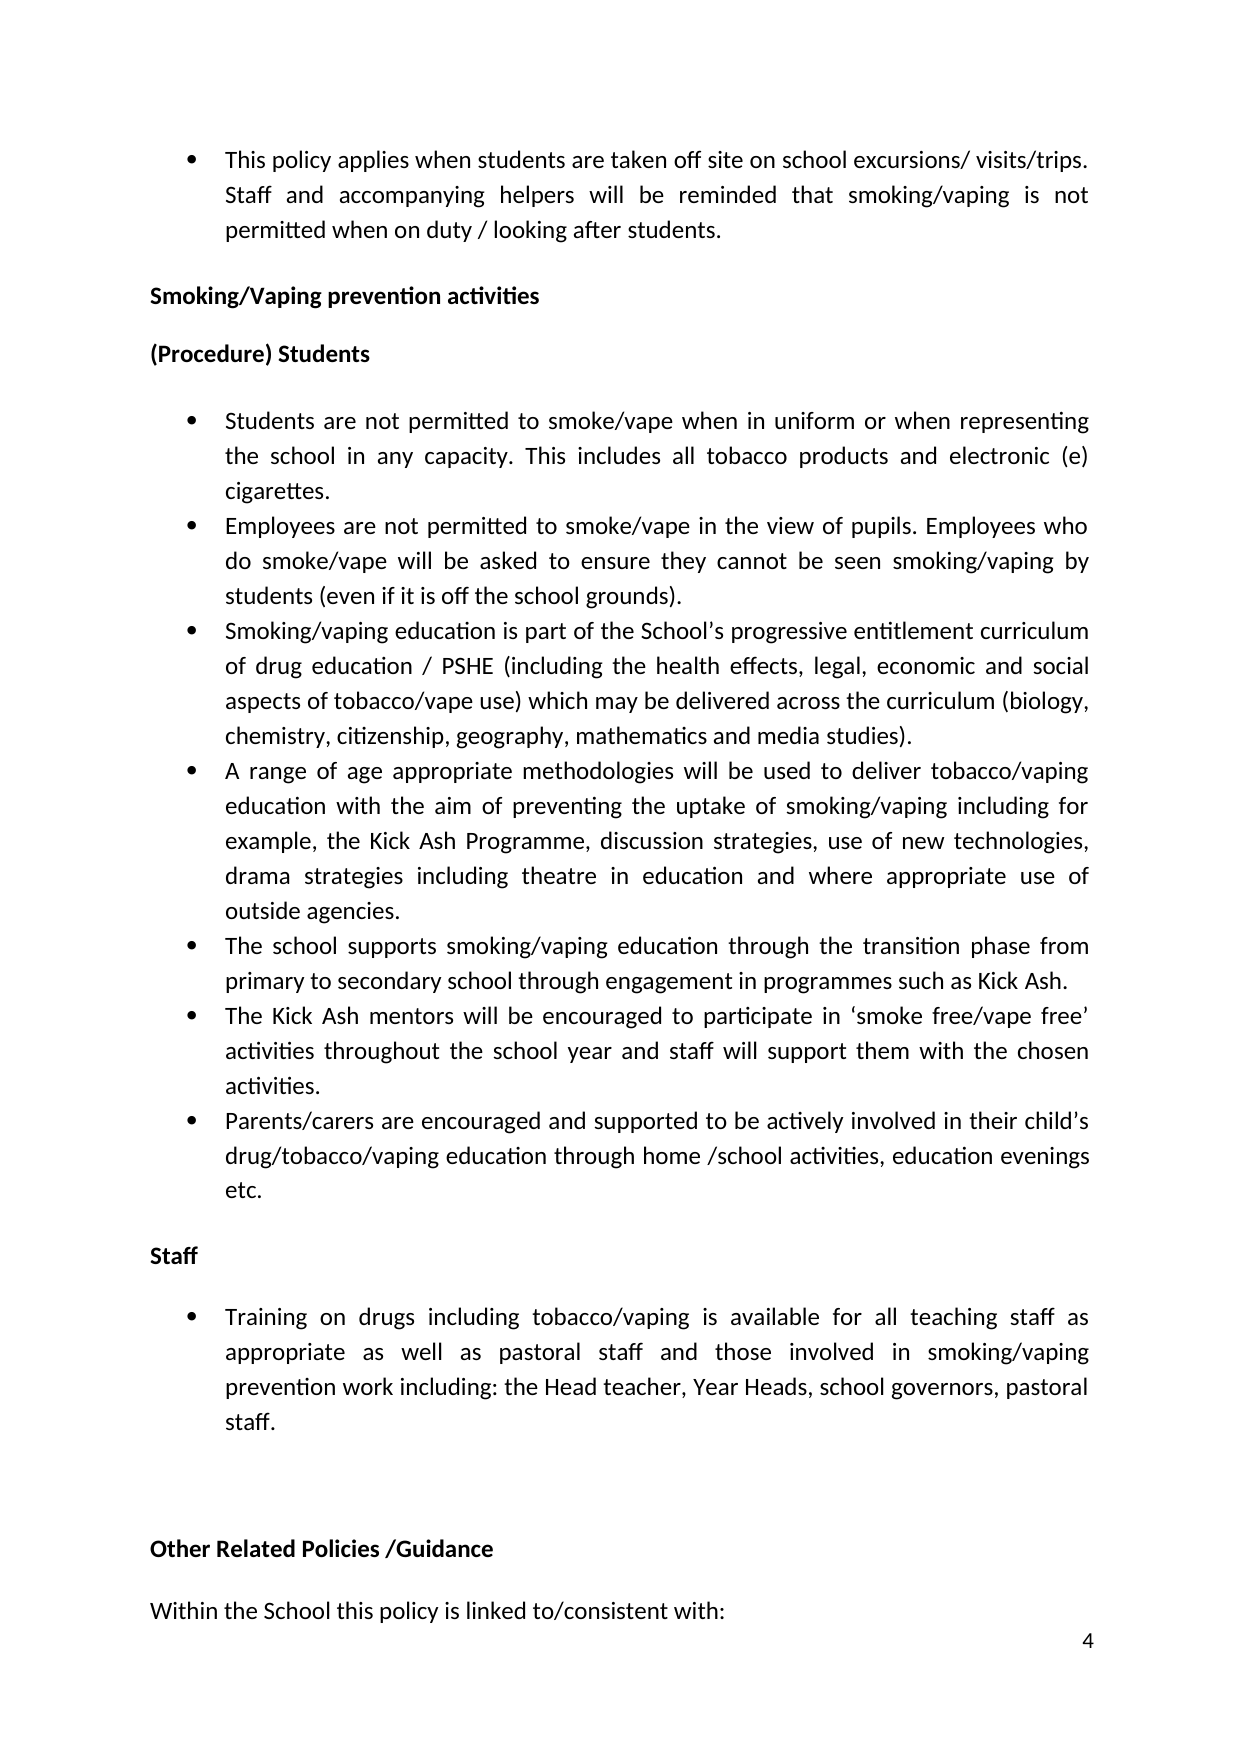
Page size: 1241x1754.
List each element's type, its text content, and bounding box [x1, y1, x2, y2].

list A range of age appropriate methodologies will be used to deliver tobacco/vaping education with the aim of preventing the uptake of smoking/vaping including for example, the Kick Ash Programme, discussion strategies, use of new technologies, drama strategies including theatre in education and where appropriate use of outside agencies. [187, 755, 1090, 926]
list Parents/carers are encouraged and supported to be actively involved in their child’s drug/tobacco/vaping education through home /school activities, education evenings etc. [187, 1105, 1091, 1205]
list The Kick Ash mentors will be encouraged to participate in ‘smoke free/vape free’ activities throughout the school year and staff will support them with the chosen activities. [187, 1000, 1091, 1101]
subtitle Other Related Policies /Guidance [150, 1534, 1113, 1564]
list Training on drugs including tobacco/vaping is available for all teaching staff as appropriate as well as pastoral staff and those involved in smoking/vaping prevention work including: the Head teacher, Year Heads, school governors, pastoral staff. [187, 1301, 1090, 1437]
subtitle Staff [150, 1240, 1113, 1271]
list The school supports smoking/vaping education through the transition phase from primary to secondary school through engagement in programmes such as Kick Ash. [187, 930, 1091, 996]
text Within the School this policy is linked to/consistent with: [150, 1595, 1113, 1626]
list This policy applies when students are taken off site on school excursions/ visits/trips. Staff and accompanying helpers will be reminded that smoking/vaping is not permitted when on duty / looking after students. [187, 144, 1090, 244]
list Students are not permitted to smoke/vape when in uniform or when representing the school in any capacity. This includes all tobacco products and electronic (e) cigarettes. [187, 405, 1090, 506]
subtitle Smoking/Vaping prevention activities (Procedure) Students [150, 280, 588, 369]
list Employees are not permitted to smoke/vape in the view of pupils. Employees who do smoke/vape will be asked to ensure they cannot be seen smoking/vaping by students (even if it is off the school grounds). [187, 510, 1090, 611]
list Smoking/vaping education is part of the School’s progressive entitlement curriculum of drug education / PSHE (including the health effects, legal, economic and social aspects of tobacco/vape use) which may be delivered across the curriculum (biology, chemistry, citizenship, geography, mathematics and media studies). [187, 615, 1091, 751]
